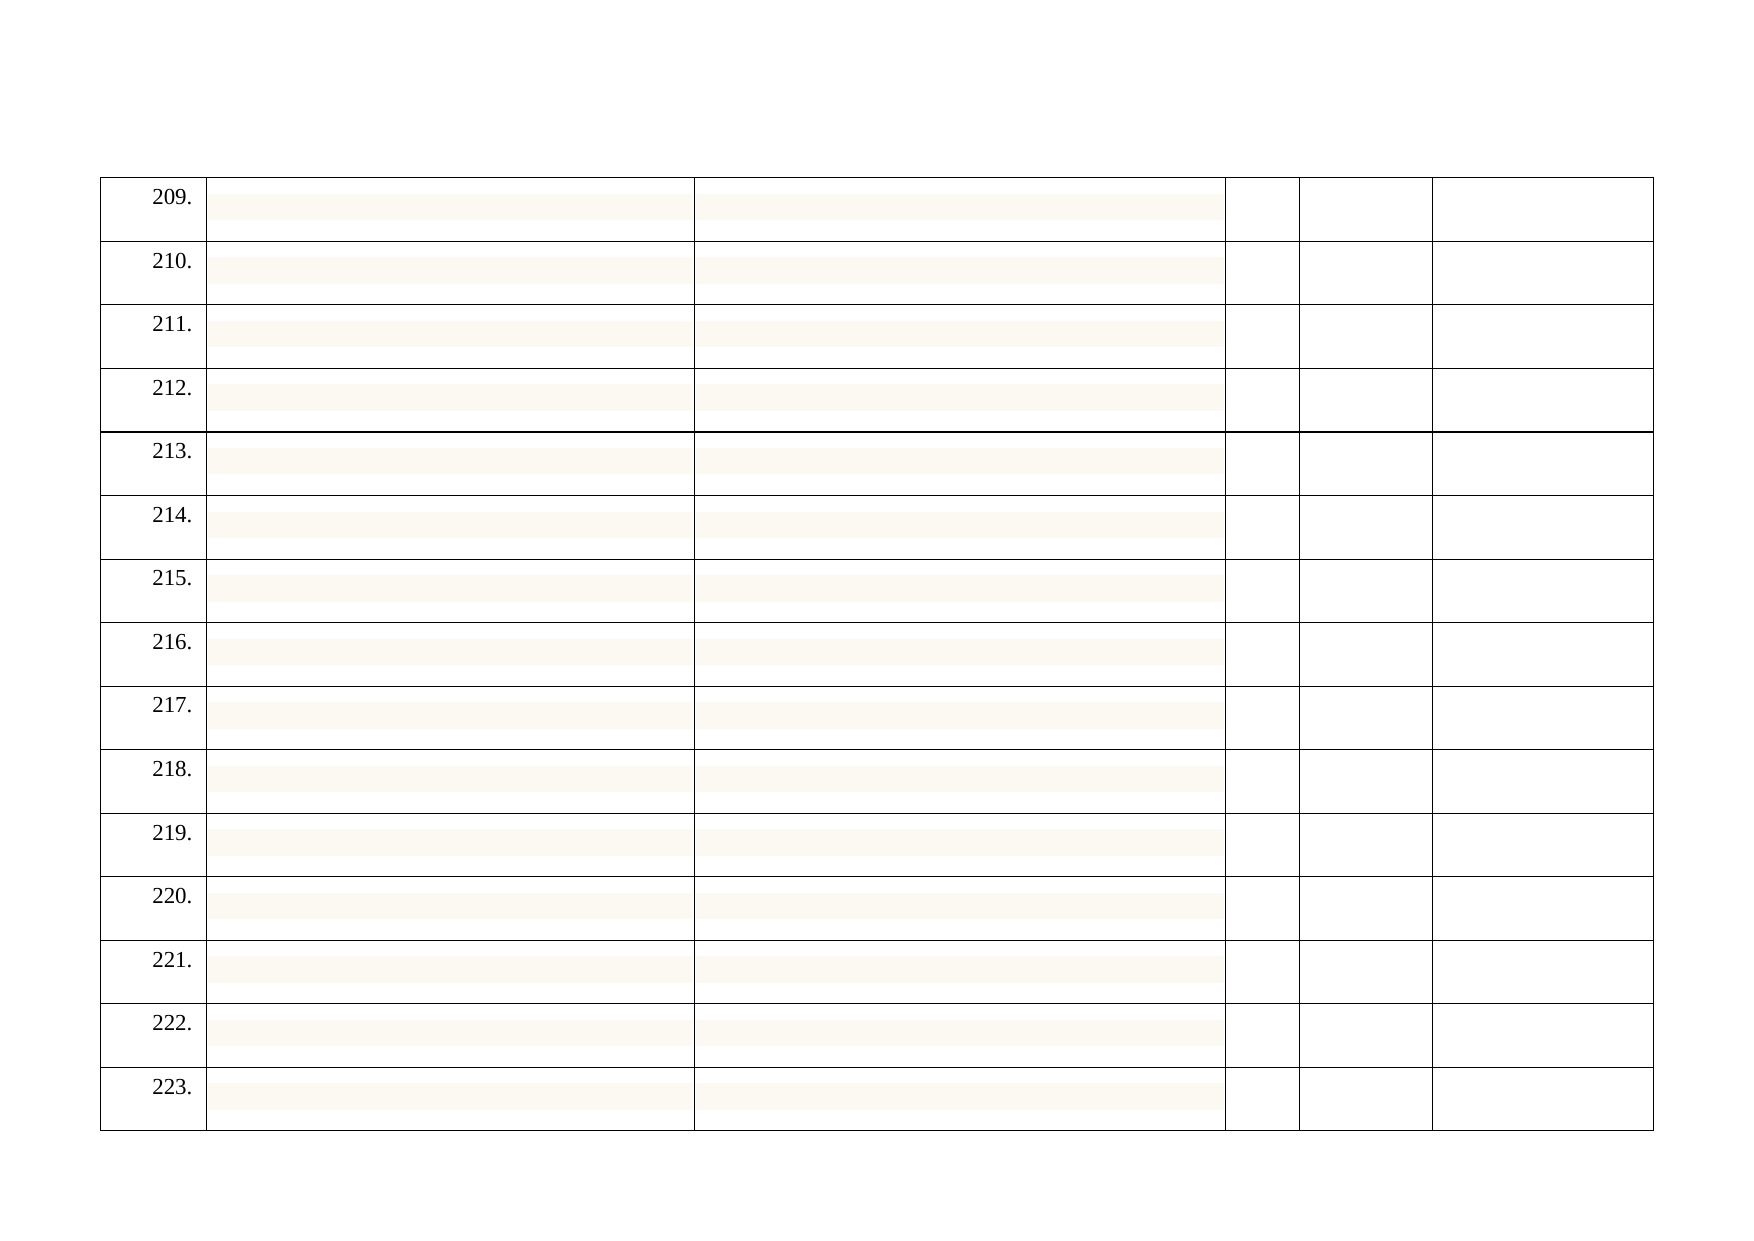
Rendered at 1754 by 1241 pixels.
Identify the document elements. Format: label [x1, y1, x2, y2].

table_cell [207, 623, 694, 686]
table_cell [1300, 1068, 1432, 1130]
table_cell [1300, 941, 1432, 1003]
table_cell [207, 687, 694, 749]
table_cell [101, 687, 206, 749]
table_cell [695, 750, 1225, 813]
table_cell [101, 242, 206, 304]
table_cell [695, 369, 1225, 431]
table_cell [695, 941, 1225, 1003]
table_cell [695, 1068, 1225, 1130]
table_cell [1433, 814, 1653, 876]
table_cell [1433, 750, 1653, 813]
table_cell [1300, 814, 1432, 876]
table_cell [207, 369, 694, 431]
table_cell [101, 496, 206, 558]
table_cell [101, 941, 206, 1003]
table_cell [1433, 941, 1653, 1003]
table_cell [1300, 877, 1432, 940]
table_cell [101, 1068, 206, 1130]
table_cell [1226, 687, 1299, 749]
table_cell [1226, 1068, 1299, 1130]
table_cell [101, 750, 206, 813]
table_cell [1433, 369, 1653, 431]
table_cell [1300, 560, 1432, 622]
table_cell [1226, 178, 1299, 241]
table_cell [1300, 305, 1432, 368]
table_cell [101, 623, 206, 686]
table_cell [695, 877, 1225, 940]
table_cell [101, 178, 206, 241]
table_cell [101, 814, 206, 876]
table_cell [695, 560, 1225, 622]
table_cell [1226, 242, 1299, 304]
table_cell [1433, 1068, 1653, 1130]
table_cell [207, 433, 694, 495]
table_cell [101, 369, 206, 431]
table_cell [1300, 242, 1432, 304]
table_cell [695, 305, 1225, 368]
table_cell [695, 178, 1225, 241]
table_cell [1226, 814, 1299, 876]
table_cell [1300, 369, 1432, 431]
table_cell [101, 1004, 206, 1067]
table_cell [1300, 496, 1432, 558]
table_cell [1226, 433, 1299, 495]
table_cell [1300, 687, 1432, 749]
table_cell [1226, 877, 1299, 940]
table_cell [1226, 369, 1299, 431]
table_cell [1300, 178, 1432, 241]
table_cell [101, 305, 206, 368]
table_cell [1433, 178, 1653, 241]
table_cell [207, 941, 694, 1003]
table_cell [1226, 941, 1299, 1003]
table_cell [695, 814, 1225, 876]
table_cell [207, 178, 694, 241]
table_cell [1433, 305, 1653, 368]
table_cell [101, 433, 206, 495]
table_cell [695, 623, 1225, 686]
table_cell [101, 877, 206, 940]
table_cell [695, 687, 1225, 749]
table_cell [1433, 687, 1653, 749]
table_cell [1433, 1004, 1653, 1067]
table_cell [1433, 496, 1653, 558]
table_cell [695, 496, 1225, 558]
table_cell [1300, 1004, 1432, 1067]
table_cell [207, 496, 694, 558]
table_cell [1226, 496, 1299, 558]
table_cell [1226, 560, 1299, 622]
table_cell [207, 305, 694, 368]
table_cell [1433, 560, 1653, 622]
table_cell [1433, 433, 1653, 495]
table_cell [1433, 242, 1653, 304]
table_cell [207, 242, 694, 304]
table_cell [1433, 877, 1653, 940]
table_cell [695, 433, 1225, 495]
table_cell [1226, 305, 1299, 368]
table_cell [207, 560, 694, 622]
table_cell [1433, 623, 1653, 686]
table_cell [1300, 750, 1432, 813]
table_cell [1300, 623, 1432, 686]
table_cell [1300, 433, 1432, 495]
table_cell [1226, 623, 1299, 686]
table_cell [207, 750, 694, 813]
table_cell [207, 814, 694, 876]
table_cell [101, 560, 206, 622]
table_cell [1226, 750, 1299, 813]
table_cell [207, 1004, 694, 1067]
table_cell [1226, 1004, 1299, 1067]
table_cell [695, 1004, 1225, 1067]
table_cell [695, 242, 1225, 304]
table_cell [207, 877, 694, 940]
table_cell [207, 1068, 694, 1130]
